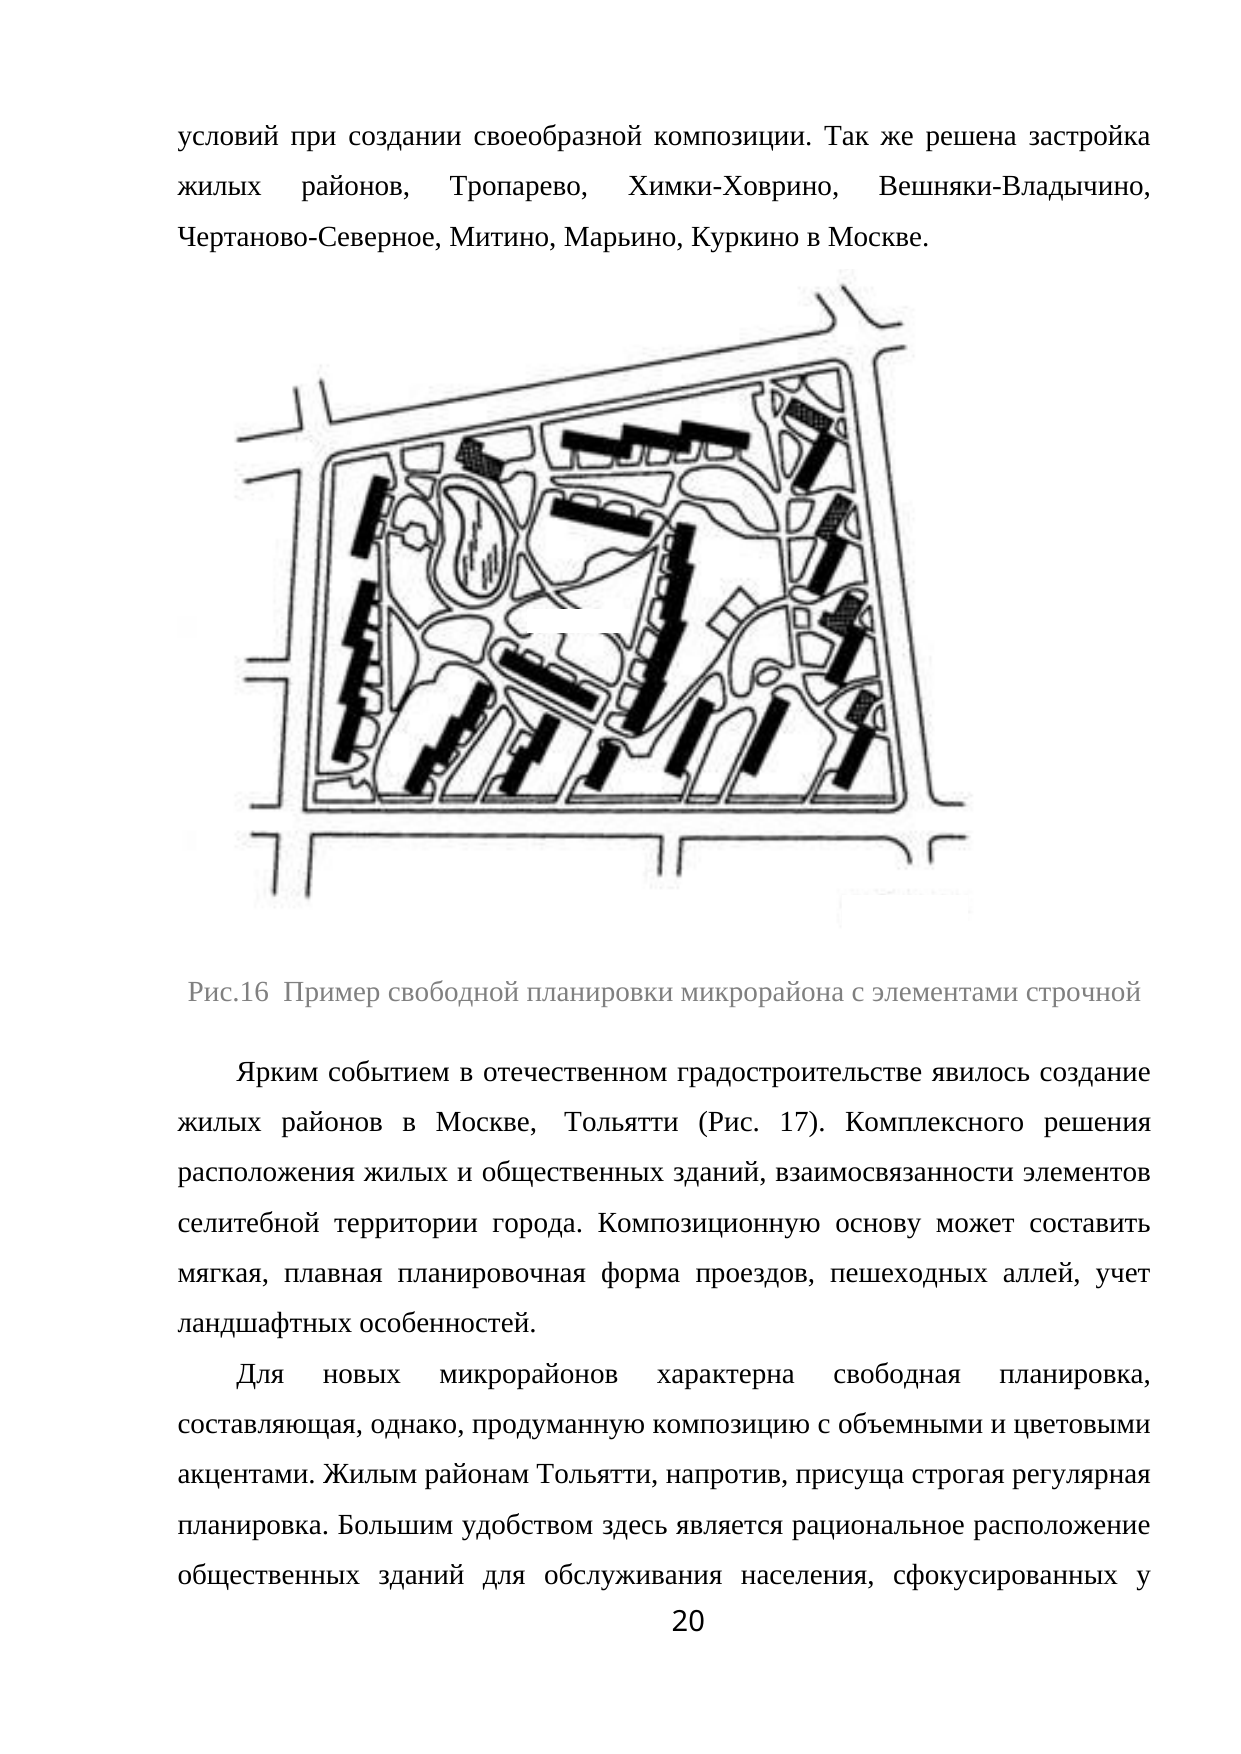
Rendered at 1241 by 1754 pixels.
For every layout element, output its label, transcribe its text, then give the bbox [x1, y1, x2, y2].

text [177, 1356, 1152, 1591]
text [177, 118, 1152, 252]
text Рис.16 Пример свободной планировки микрорайона с элементами строчной [177, 974, 1152, 1008]
text Ярким событием в отечественном градостроительстве явилось создание жилых районов в Москве, Тольятти (Рис. 17). Комплексного решения расположения жилых и общественных зданий, взаимосвязанности элементов селитебной территории города. Композиционную основу может составить мягкая, плавная планировочная форма проездов, пешеходных аллей, учет ландшафтных особенностей. [177, 1054, 1152, 1339]
picture [177, 269, 976, 931]
